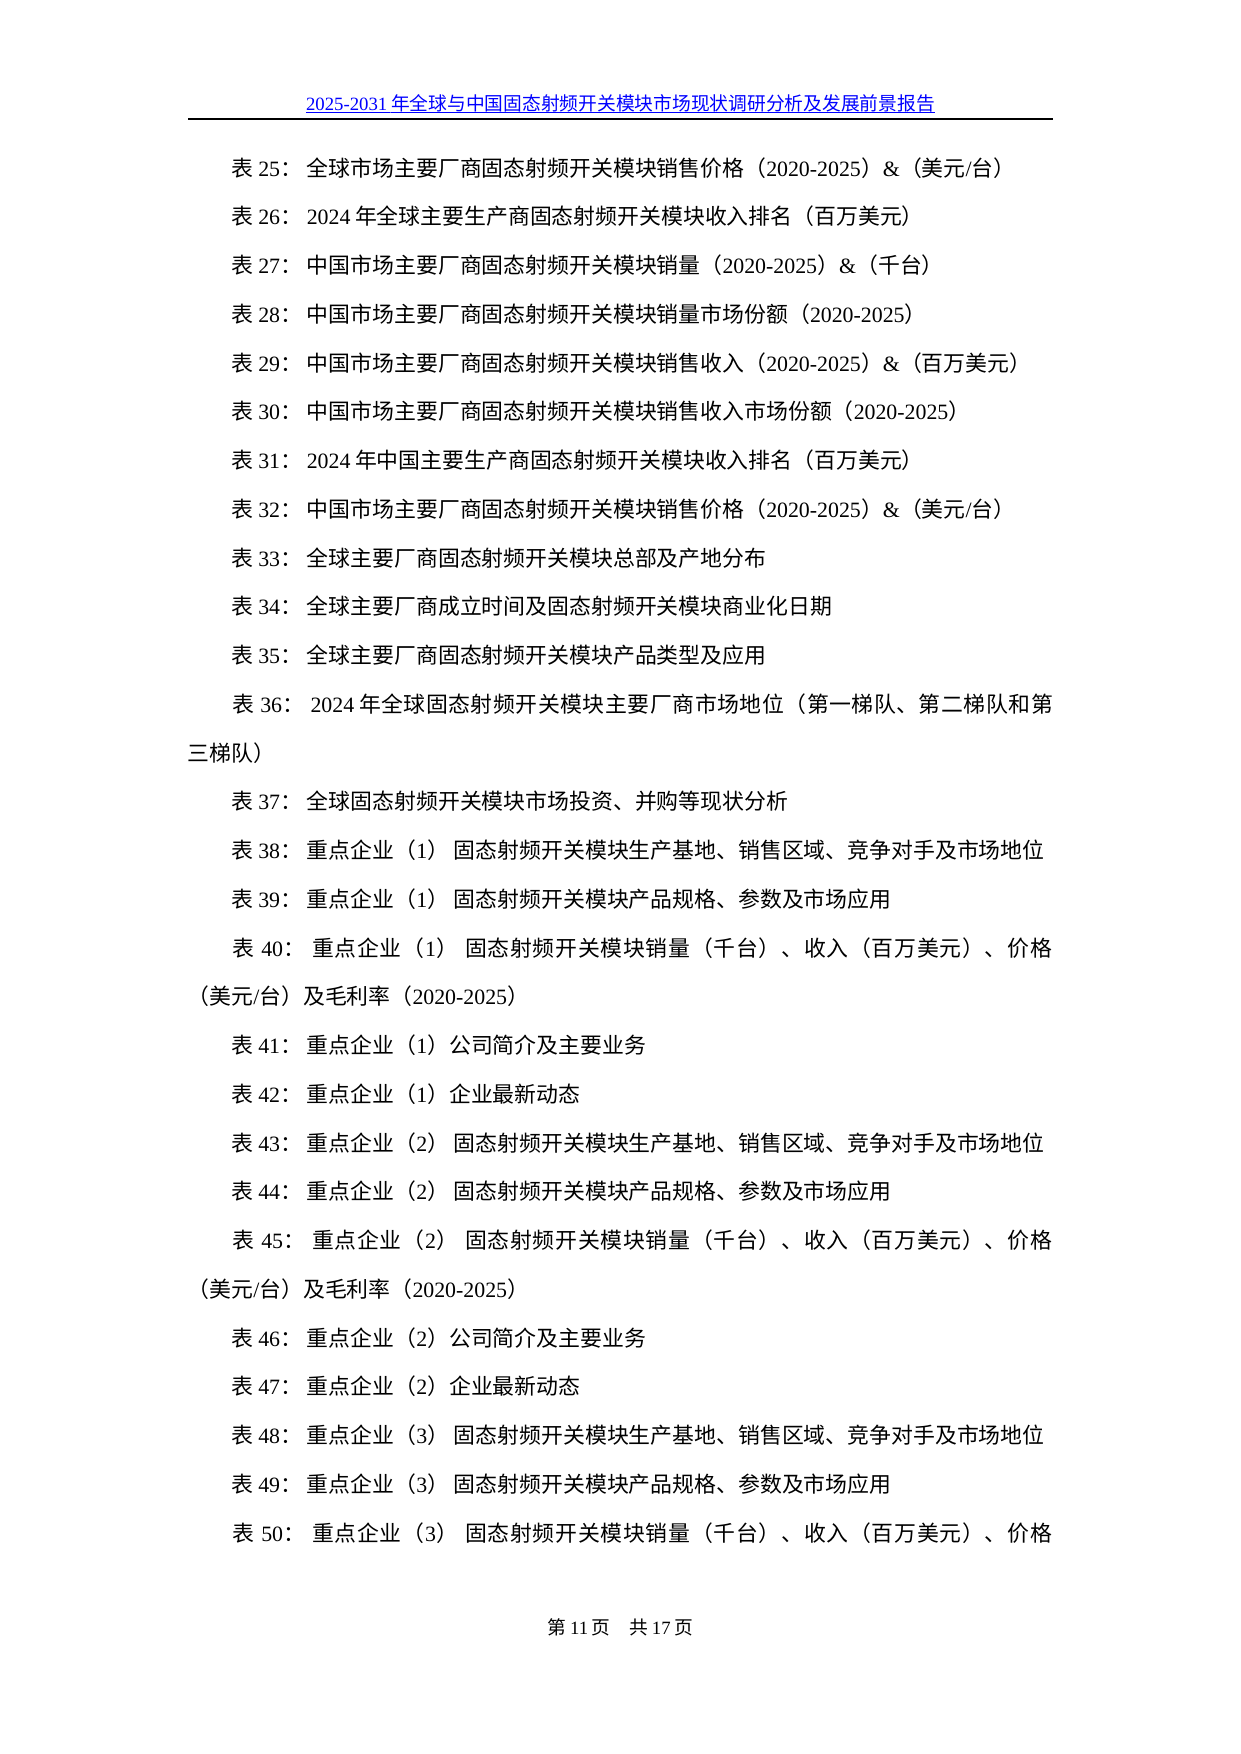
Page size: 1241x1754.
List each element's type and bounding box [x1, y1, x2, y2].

text [187, 150, 1053, 1548]
